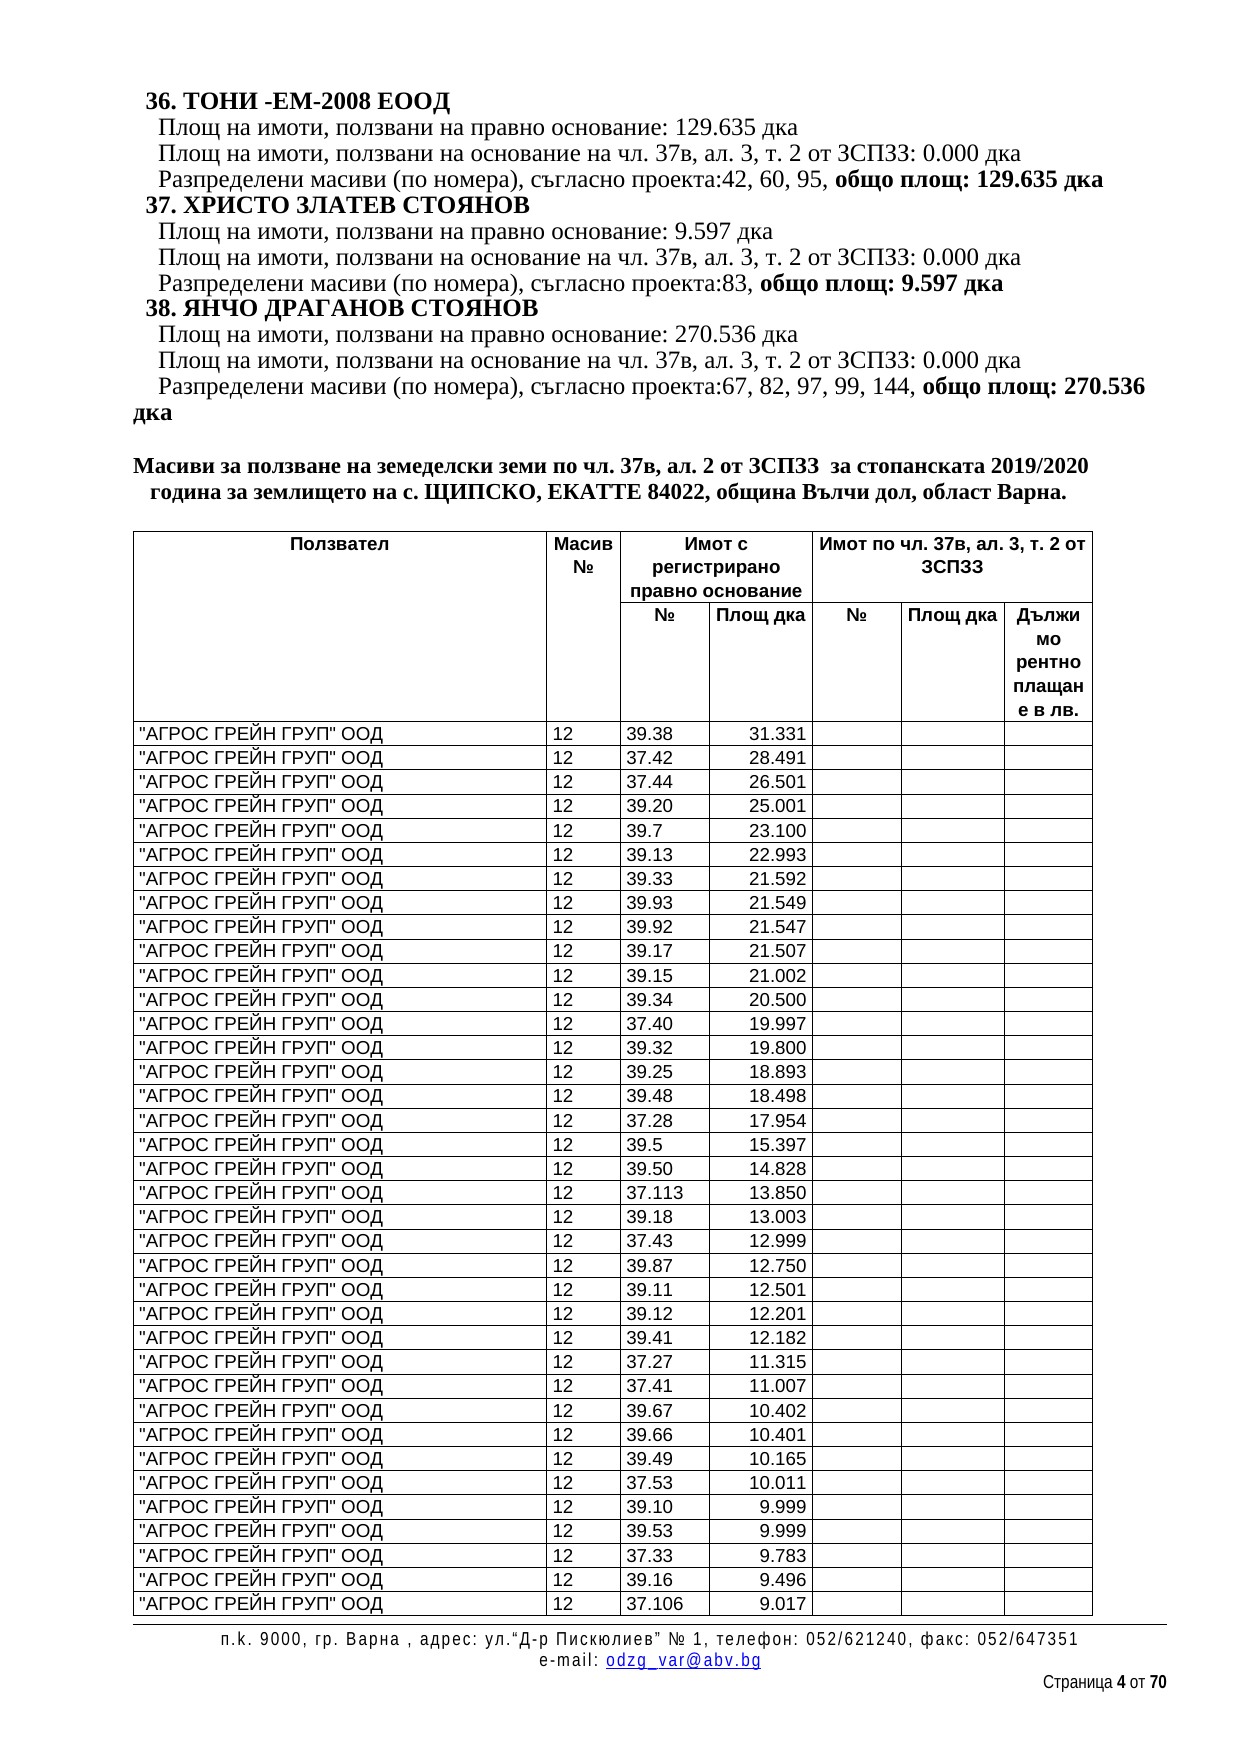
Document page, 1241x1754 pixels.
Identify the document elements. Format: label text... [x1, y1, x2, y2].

text Разпределени масиви (по номера), съгласно проекта:83, общо площ: 9.597 дка [133, 270, 1167, 296]
table_cell "АГРОС ГРЕЙН ГРУП" ООД [134, 1375, 546, 1398]
table_cell "АГРОС ГРЕЙН ГРУП" ООД [134, 843, 546, 866]
table_cell [813, 1254, 901, 1277]
table_header Ползвател [134, 532, 546, 721]
table_cell [902, 722, 1004, 745]
table_cell 12.501 [710, 1278, 812, 1301]
table_cell [813, 940, 901, 963]
table_cell [813, 770, 901, 793]
table_cell 39.50 [621, 1157, 709, 1180]
table_cell 37.113 [621, 1181, 709, 1204]
table_cell "АГРОС ГРЕЙН ГРУП" ООД [134, 1012, 546, 1035]
table_cell [1005, 1592, 1092, 1615]
table_cell 39.7 [621, 819, 709, 842]
table_cell "АГРОС ГРЕЙН ГРУП" ООД [134, 1060, 546, 1083]
table_cell 12 [547, 1181, 620, 1204]
table_cell 12 [547, 1447, 620, 1470]
table_cell 39.93 [621, 891, 709, 914]
table_cell 39.5 [621, 1133, 709, 1156]
table_cell 9.999 [710, 1520, 812, 1543]
table_cell [902, 1592, 1004, 1615]
table_cell 12 [547, 1278, 620, 1301]
table_cell [1005, 1350, 1092, 1373]
table_cell 12 [547, 1350, 620, 1373]
table_cell 39.32 [621, 1036, 709, 1059]
table_cell [813, 1592, 901, 1615]
table_cell 12 [547, 867, 620, 890]
text година за землището на с. ЩИПСКО, ЕКАТТЕ 84022, община Вълчи дол, област Варна. [133, 478, 1167, 504]
table_cell 12 [547, 988, 620, 1011]
table_cell [1005, 1133, 1092, 1156]
table_cell [813, 1205, 901, 1228]
table_cell [1005, 1326, 1092, 1349]
table_cell 18.498 [710, 1085, 812, 1108]
table_cell [1005, 891, 1092, 914]
table_cell "АГРОС ГРЕЙН ГРУП" ООД [134, 1278, 546, 1301]
table_cell [902, 1133, 1004, 1156]
table_cell [902, 1447, 1004, 1470]
table_cell "АГРОС ГРЕЙН ГРУП" ООД [134, 1471, 546, 1494]
table_cell № [813, 603, 901, 721]
table_cell "АГРОС ГРЕЙН ГРУП" ООД [134, 988, 546, 1011]
table_cell [902, 795, 1004, 818]
table_cell "АГРОС ГРЕЙН ГРУП" ООД [134, 1326, 546, 1349]
table_cell 13.850 [710, 1181, 812, 1204]
table_cell [813, 915, 901, 938]
table_cell [813, 1302, 901, 1325]
table_cell [1005, 795, 1092, 818]
table_cell [1005, 940, 1092, 963]
table_cell 12 [547, 1012, 620, 1035]
table_cell "АГРОС ГРЕЙН ГРУП" ООД [134, 1350, 546, 1373]
table_cell "АГРОС ГРЕЙН ГРУП" ООД [134, 1520, 546, 1543]
table_cell [1005, 1230, 1092, 1253]
table_cell 12 [547, 1592, 620, 1615]
table_cell [813, 1230, 901, 1253]
text Площ на имоти, ползвани на правно основание: 129.635 дка [133, 114, 1167, 141]
text Площ на имоти, ползвани на основание на чл. 37в, ал. 3, т. 2 от ЗСПЗЗ: 0.000 дка [133, 348, 1167, 374]
table_cell 11.315 [710, 1350, 812, 1373]
table_cell 10.165 [710, 1447, 812, 1470]
table_cell [902, 1060, 1004, 1083]
table_cell [1005, 867, 1092, 890]
table_cell [813, 1375, 901, 1398]
table_cell [813, 1012, 901, 1035]
table_cell [1005, 1568, 1092, 1591]
text Разпределени масиви (по номера), съгласно проекта:67, 82, 97, 99, 144, общо площ: 270.536 дка [133, 374, 1167, 426]
table_cell 37.28 [621, 1109, 709, 1132]
table_cell [1005, 1447, 1092, 1470]
text Площ на имоти, ползвани на основание на чл. 37в, ал. 3, т. 2 от ЗСПЗЗ: 0.000 дка [133, 244, 1167, 270]
table_cell "АГРОС ГРЕЙН ГРУП" ООД [134, 795, 546, 818]
table_cell 21.547 [710, 915, 812, 938]
table_cell 23.100 [710, 819, 812, 842]
text 36. ТОНИ -ЕМ-2008 ЕООД [133, 89, 1167, 114]
table_cell 12 [547, 795, 620, 818]
table_cell "АГРОС ГРЕЙН ГРУП" ООД [134, 1181, 546, 1204]
table_cell 39.20 [621, 795, 709, 818]
table_cell 39.11 [621, 1278, 709, 1301]
table_cell 12 [547, 1205, 620, 1228]
table_cell 12.750 [710, 1254, 812, 1277]
table_cell 14.828 [710, 1157, 812, 1180]
table_cell 12 [547, 964, 620, 987]
table_cell 12 [547, 1230, 620, 1253]
table_cell 13.003 [710, 1205, 812, 1228]
table_cell [813, 1157, 901, 1180]
table_cell "АГРОС ГРЕЙН ГРУП" ООД [134, 1544, 546, 1567]
table_cell 39.25 [621, 1060, 709, 1083]
table_cell [902, 1423, 1004, 1446]
table_cell 12 [547, 1109, 620, 1132]
table_cell [813, 1060, 901, 1083]
table_cell 39.38 [621, 722, 709, 745]
table_cell [813, 1109, 901, 1132]
table_cell [813, 1520, 901, 1543]
table_cell [902, 1109, 1004, 1132]
table_cell 37.53 [621, 1471, 709, 1494]
table_cell [813, 1326, 901, 1349]
table_cell Площ дка [710, 603, 812, 721]
table_cell [1005, 819, 1092, 842]
table_cell [813, 1181, 901, 1204]
table_cell "АГРОС ГРЕЙН ГРУП" ООД [134, 1399, 546, 1422]
table_cell [1005, 1302, 1092, 1325]
table_cell [1005, 1085, 1092, 1108]
table_cell [1005, 1375, 1092, 1398]
table_cell 39.49 [621, 1447, 709, 1470]
table_cell 12 [547, 940, 620, 963]
table_cell [902, 1544, 1004, 1567]
table_cell 39.48 [621, 1085, 709, 1108]
text Площ на имоти, ползвани на основание на чл. 37в, ал. 3, т. 2 от ЗСПЗЗ: 0.000 дка [133, 141, 1167, 166]
table_cell [902, 770, 1004, 793]
table_cell [902, 1230, 1004, 1253]
table_cell [902, 1085, 1004, 1108]
table_cell 19.997 [710, 1012, 812, 1035]
table_cell 37.44 [621, 770, 709, 793]
table_cell [1005, 1109, 1092, 1132]
table_cell 39.18 [621, 1205, 709, 1228]
table_cell [813, 1495, 901, 1518]
table_cell [813, 722, 901, 745]
table_cell 12 [547, 1375, 620, 1398]
table_cell 21.507 [710, 940, 812, 963]
table_cell 37.43 [621, 1230, 709, 1253]
table_cell [902, 746, 1004, 769]
table_cell [1005, 1471, 1092, 1494]
table_cell [902, 1278, 1004, 1301]
table_cell [902, 1495, 1004, 1518]
text Площ на имоти, ползвани на правно основание: 9.597 дка [133, 218, 1167, 244]
table_cell 12 [547, 1399, 620, 1422]
table_cell [902, 1205, 1004, 1228]
table_cell 12 [547, 1254, 620, 1277]
table_cell [902, 964, 1004, 987]
table_cell [1005, 964, 1092, 987]
table_cell "АГРОС ГРЕЙН ГРУП" ООД [134, 1109, 546, 1132]
table_cell "АГРОС ГРЕЙН ГРУП" ООД [134, 1157, 546, 1180]
table_cell 39.13 [621, 843, 709, 866]
table_cell [902, 867, 1004, 890]
table_cell "АГРОС ГРЕЙН ГРУП" ООД [134, 746, 546, 769]
table_cell 12.999 [710, 1230, 812, 1253]
table_cell [1005, 1254, 1092, 1277]
table_cell 18.893 [710, 1060, 812, 1083]
table_header Масив № [547, 532, 620, 721]
table_cell [1005, 1544, 1092, 1567]
table_cell 37.42 [621, 746, 709, 769]
table_cell 39.41 [621, 1326, 709, 1349]
table_cell 15.397 [710, 1133, 812, 1156]
table_cell 39.34 [621, 988, 709, 1011]
table_cell [902, 915, 1004, 938]
table_cell 12 [547, 1520, 620, 1543]
table_cell [813, 843, 901, 866]
table_cell 17.954 [710, 1109, 812, 1132]
table_cell "АГРОС ГРЕЙН ГРУП" ООД [134, 867, 546, 890]
table_cell 12 [547, 1544, 620, 1567]
table_cell 12 [547, 770, 620, 793]
table_cell "АГРОС ГРЕЙН ГРУП" ООД [134, 1205, 546, 1228]
table_cell Дължимо рентно плащане в лв. [1005, 603, 1092, 721]
table_cell [813, 1036, 901, 1059]
table_cell [902, 1181, 1004, 1204]
table_cell 12 [547, 1036, 620, 1059]
table_cell 39.92 [621, 915, 709, 938]
table_header Имот по чл. 37в, ал. 3, т. 2 от ЗСПЗЗ [813, 532, 1092, 602]
table_cell 12 [547, 915, 620, 938]
table_cell [1005, 722, 1092, 745]
table_cell 12 [547, 1060, 620, 1083]
table_cell [813, 1423, 901, 1446]
table_cell 37.106 [621, 1592, 709, 1615]
table_cell 12 [547, 1085, 620, 1108]
table_cell "АГРОС ГРЕЙН ГРУП" ООД [134, 891, 546, 914]
table_cell "АГРОС ГРЕЙН ГРУП" ООД [134, 964, 546, 987]
table_cell 12 [547, 1326, 620, 1349]
table_cell 39.67 [621, 1399, 709, 1422]
table_cell 31.331 [710, 722, 812, 745]
table_cell [813, 746, 901, 769]
table_cell 37.27 [621, 1350, 709, 1373]
table_cell [902, 1568, 1004, 1591]
table_cell [813, 891, 901, 914]
table_cell [902, 1012, 1004, 1035]
table_cell 11.007 [710, 1375, 812, 1398]
table_cell 10.402 [710, 1399, 812, 1422]
table_cell 12 [547, 722, 620, 745]
table_cell [1005, 988, 1092, 1011]
table_cell 9.017 [710, 1592, 812, 1615]
table_cell [902, 1399, 1004, 1422]
table_header Имот с регистрирано правно основание [621, 532, 812, 602]
table_cell 39.33 [621, 867, 709, 890]
table_cell [902, 1520, 1004, 1543]
table_cell [902, 819, 1004, 842]
table_cell "АГРОС ГРЕЙН ГРУП" ООД [134, 1254, 546, 1277]
table_cell [902, 988, 1004, 1011]
table_cell "АГРОС ГРЕЙН ГРУП" ООД [134, 1495, 546, 1518]
table_cell [813, 1399, 901, 1422]
table_cell [813, 1471, 901, 1494]
table_cell [1005, 1423, 1092, 1446]
table_cell 26.501 [710, 770, 812, 793]
table_cell 12 [547, 1423, 620, 1446]
table_cell 20.500 [710, 988, 812, 1011]
table_cell [1005, 1205, 1092, 1228]
table_cell [1005, 1012, 1092, 1035]
table_cell [813, 1568, 901, 1591]
table_cell "АГРОС ГРЕЙН ГРУП" ООД [134, 1230, 546, 1253]
table_cell [813, 1085, 901, 1108]
table_cell [813, 988, 901, 1011]
table_cell 10.401 [710, 1423, 812, 1446]
table_cell [1005, 1399, 1092, 1422]
table_cell 10.011 [710, 1471, 812, 1494]
table_cell [1005, 1495, 1092, 1518]
table_cell [902, 843, 1004, 866]
table_cell 12 [547, 746, 620, 769]
table_cell 19.800 [710, 1036, 812, 1059]
table_cell 37.40 [621, 1012, 709, 1035]
table_cell 21.549 [710, 891, 812, 914]
text 37. ХРИСТО ЗЛАТЕВ СТОЯНОВ [133, 192, 1167, 218]
table_cell 9.999 [710, 1495, 812, 1518]
table_cell [1005, 746, 1092, 769]
text Масиви за ползване на земеделски земи по чл. 37в, ал. 2 от ЗСПЗЗ за стопанската 2019/2020 [133, 452, 1167, 478]
text 38. ЯНЧО ДРАГАНОВ СТОЯНОВ [133, 296, 1167, 322]
table_cell 25.001 [710, 795, 812, 818]
table_cell 22.993 [710, 843, 812, 866]
table_cell [813, 1447, 901, 1470]
table_cell 39.12 [621, 1302, 709, 1325]
table_cell [813, 819, 901, 842]
table_cell [1005, 843, 1092, 866]
table_cell 12 [547, 1157, 620, 1180]
table_cell "АГРОС ГРЕЙН ГРУП" ООД [134, 1423, 546, 1446]
table_cell "АГРОС ГРЕЙН ГРУП" ООД [134, 722, 546, 745]
table_cell 12 [547, 1495, 620, 1518]
table_cell 39.17 [621, 940, 709, 963]
table_cell 12 [547, 891, 620, 914]
table_cell 37.33 [621, 1544, 709, 1567]
table_cell 39.10 [621, 1495, 709, 1518]
table_cell 12 [547, 1302, 620, 1325]
table_cell [813, 1544, 901, 1567]
table_cell 39.53 [621, 1520, 709, 1543]
text Площ на имоти, ползвани на правно основание: 270.536 дка [133, 322, 1167, 348]
table_cell 21.002 [710, 964, 812, 987]
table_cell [134, 1592, 546, 1615]
table_cell [1005, 915, 1092, 938]
table_cell "АГРОС ГРЕЙН ГРУП" ООД [134, 915, 546, 938]
table_cell 12.201 [710, 1302, 812, 1325]
table_cell 39.87 [621, 1254, 709, 1277]
table_cell [1005, 1157, 1092, 1180]
table_cell [902, 891, 1004, 914]
table_cell 39.15 [621, 964, 709, 987]
table_cell 9.783 [710, 1544, 812, 1567]
table_cell "АГРОС ГРЕЙН ГРУП" ООД [134, 1036, 546, 1059]
table_cell 12 [547, 1471, 620, 1494]
table_cell 9.496 [710, 1568, 812, 1591]
table_cell [813, 1278, 901, 1301]
table_cell [902, 1036, 1004, 1059]
table_cell [813, 1133, 901, 1156]
table_cell 12 [547, 819, 620, 842]
table_cell [813, 867, 901, 890]
table_cell "АГРОС ГРЕЙН ГРУП" ООД [134, 819, 546, 842]
table_cell 12 [547, 1133, 620, 1156]
table_cell [902, 940, 1004, 963]
table_cell [1005, 1060, 1092, 1083]
table_cell 21.592 [710, 867, 812, 890]
table_cell [902, 1157, 1004, 1180]
table_cell 39.66 [621, 1423, 709, 1446]
table_cell 12 [547, 843, 620, 866]
table_cell 12 [547, 1568, 620, 1591]
table_cell [813, 1350, 901, 1373]
table_cell [1005, 1181, 1092, 1204]
table_cell 12.182 [710, 1326, 812, 1349]
table_cell "АГРОС ГРЕЙН ГРУП" ООД [134, 940, 546, 963]
table_cell [1005, 770, 1092, 793]
table_cell Площ дка [902, 603, 1004, 721]
table_cell [902, 1350, 1004, 1373]
table_cell [902, 1254, 1004, 1277]
table_cell "АГРОС ГРЕЙН ГРУП" ООД [134, 1302, 546, 1325]
table_cell "АГРОС ГРЕЙН ГРУП" ООД [134, 1133, 546, 1156]
table_cell 39.16 [621, 1568, 709, 1591]
table_cell [902, 1326, 1004, 1349]
text Разпределени масиви (по номера), съгласно проекта:42, 60, 95, общо площ: 129.635 дка [133, 166, 1167, 192]
table_cell [902, 1302, 1004, 1325]
table_cell "АГРОС ГРЕЙН ГРУП" ООД [134, 1085, 546, 1108]
table_cell [1005, 1520, 1092, 1543]
table_cell 28.491 [710, 746, 812, 769]
table_cell [902, 1471, 1004, 1494]
table_cell [813, 795, 901, 818]
table_cell [1005, 1036, 1092, 1059]
table_cell "АГРОС ГРЕЙН ГРУП" ООД [134, 770, 546, 793]
table_cell "АГРОС ГРЕЙН ГРУП" ООД [134, 1568, 546, 1591]
table_cell "АГРОС ГРЕЙН ГРУП" ООД [134, 1447, 546, 1470]
table_cell 37.41 [621, 1375, 709, 1398]
table_cell [1005, 1278, 1092, 1301]
table_cell № [621, 603, 709, 721]
table_cell [902, 1375, 1004, 1398]
table_cell [813, 964, 901, 987]
